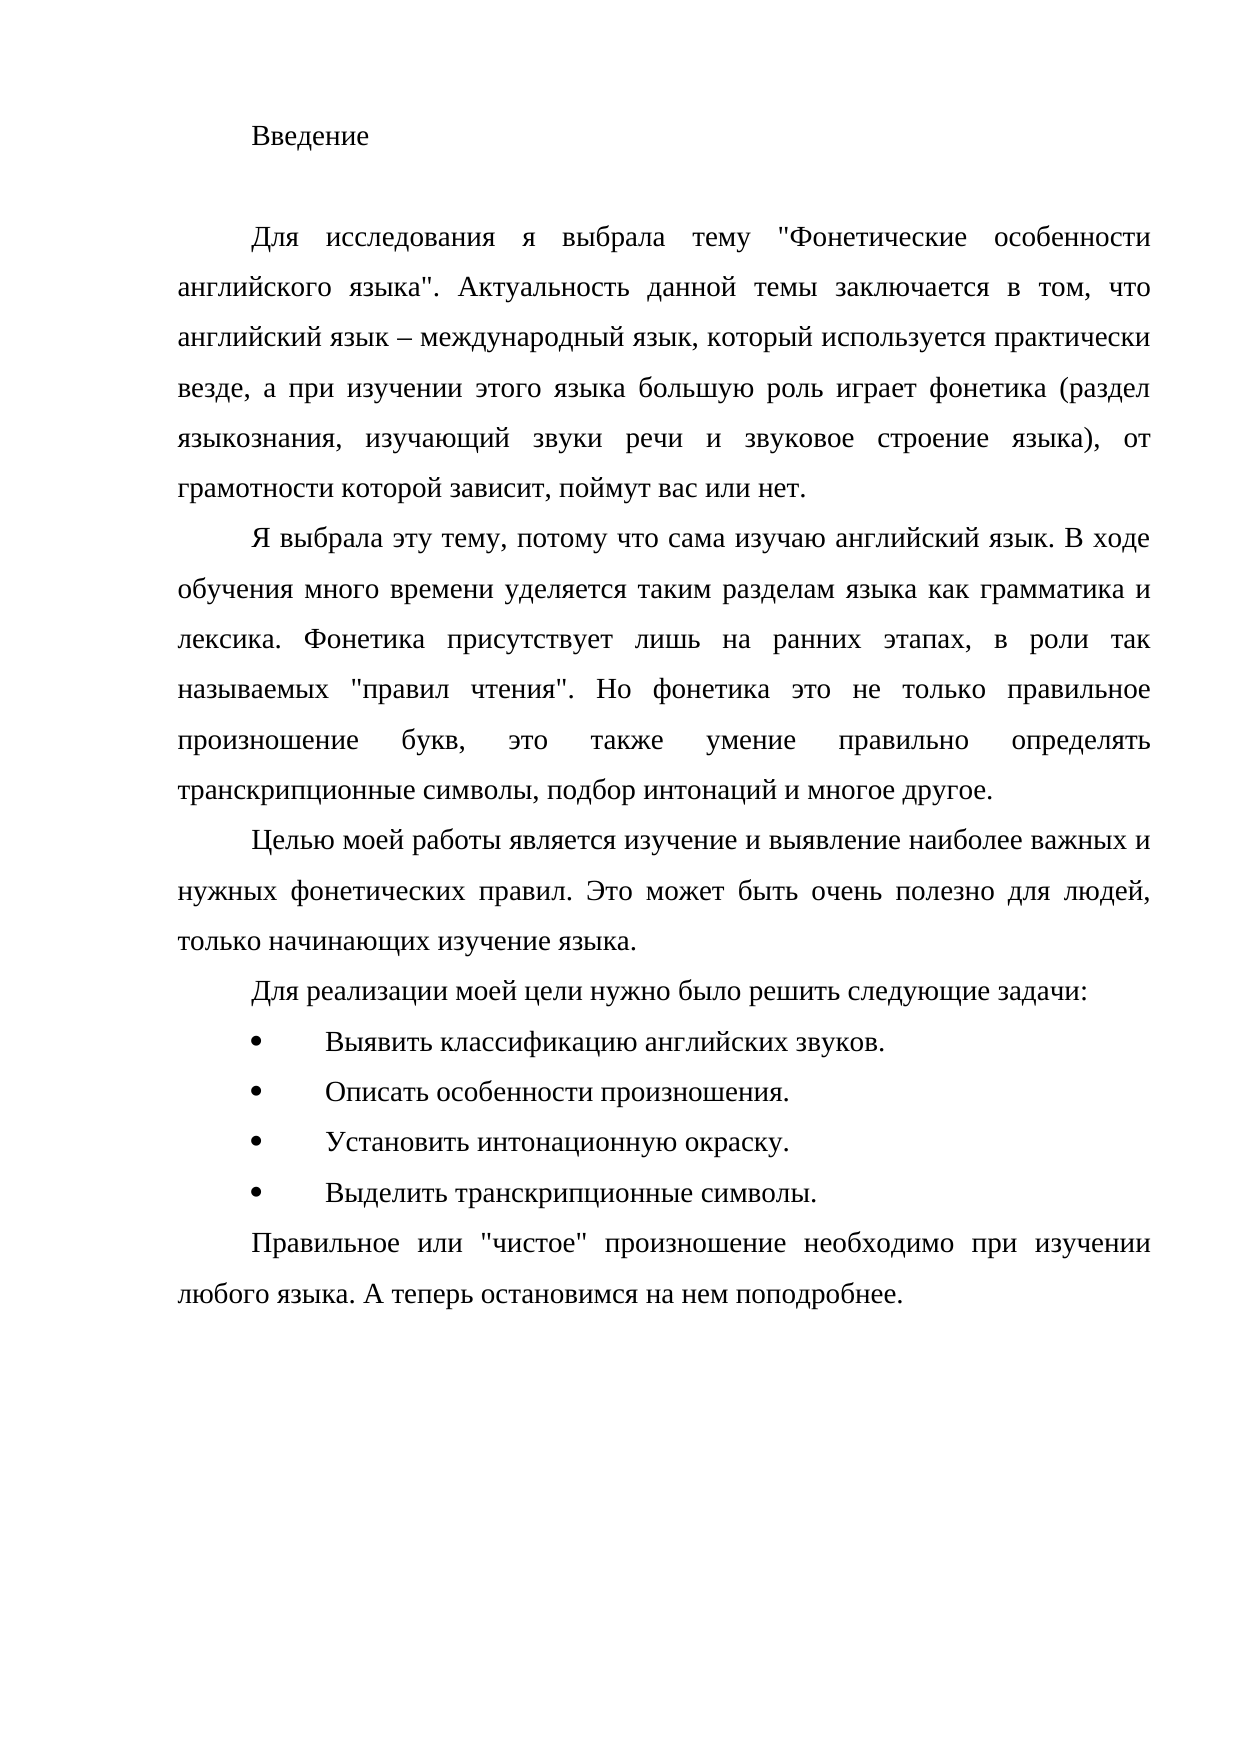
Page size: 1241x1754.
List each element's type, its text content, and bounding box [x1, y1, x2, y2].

text Для реализации моей цели нужно было решить следующие задачи: [177, 973, 1152, 1007]
list Описать особенности произношения. [177, 1074, 1152, 1108]
list Установить интонационную окраску. [177, 1124, 1152, 1158]
text Введение [177, 118, 1152, 152]
list Выделить транскрипционные символы. [177, 1175, 1152, 1209]
text Для исследования я выбрала тему "Фонетические особенности английского языка". Актуальность данной темы заключается в том, что английский язык – международный язык, который используется практически везде, а при изучении этого языка большую роль играет фонетика (раздел языкознания, изучающий звуки речи и звуковое строение языка), от грамотности которой зависит, поймут вас или нет. [177, 219, 1152, 504]
text Я выбрала эту тему, потому что сама изучаю английский язык. В ходе обучения много времени уделяется таким разделам языка как грамматика и лексика. Фонетика присутствует лишь на ранних этапах, в роли так называемых "правил чтения". Но фонетика это не только правильное произношение букв, это также умение правильно определять транскрипционные символы, подбор интонаций и многое другое. [177, 521, 1152, 806]
list Выявить классификацию английских звуков. [177, 1024, 1152, 1057]
text Целью моей работы является изучение и выявление наиболее важных и нужных фонетических правил. Это может быть очень полезно для людей, только начинающих изучение языка. [177, 822, 1152, 957]
text Правильное или "чистое" произношение необходимо при изучении любого языка. А теперь остановимся на нем поподробнее. [177, 1225, 1152, 1309]
